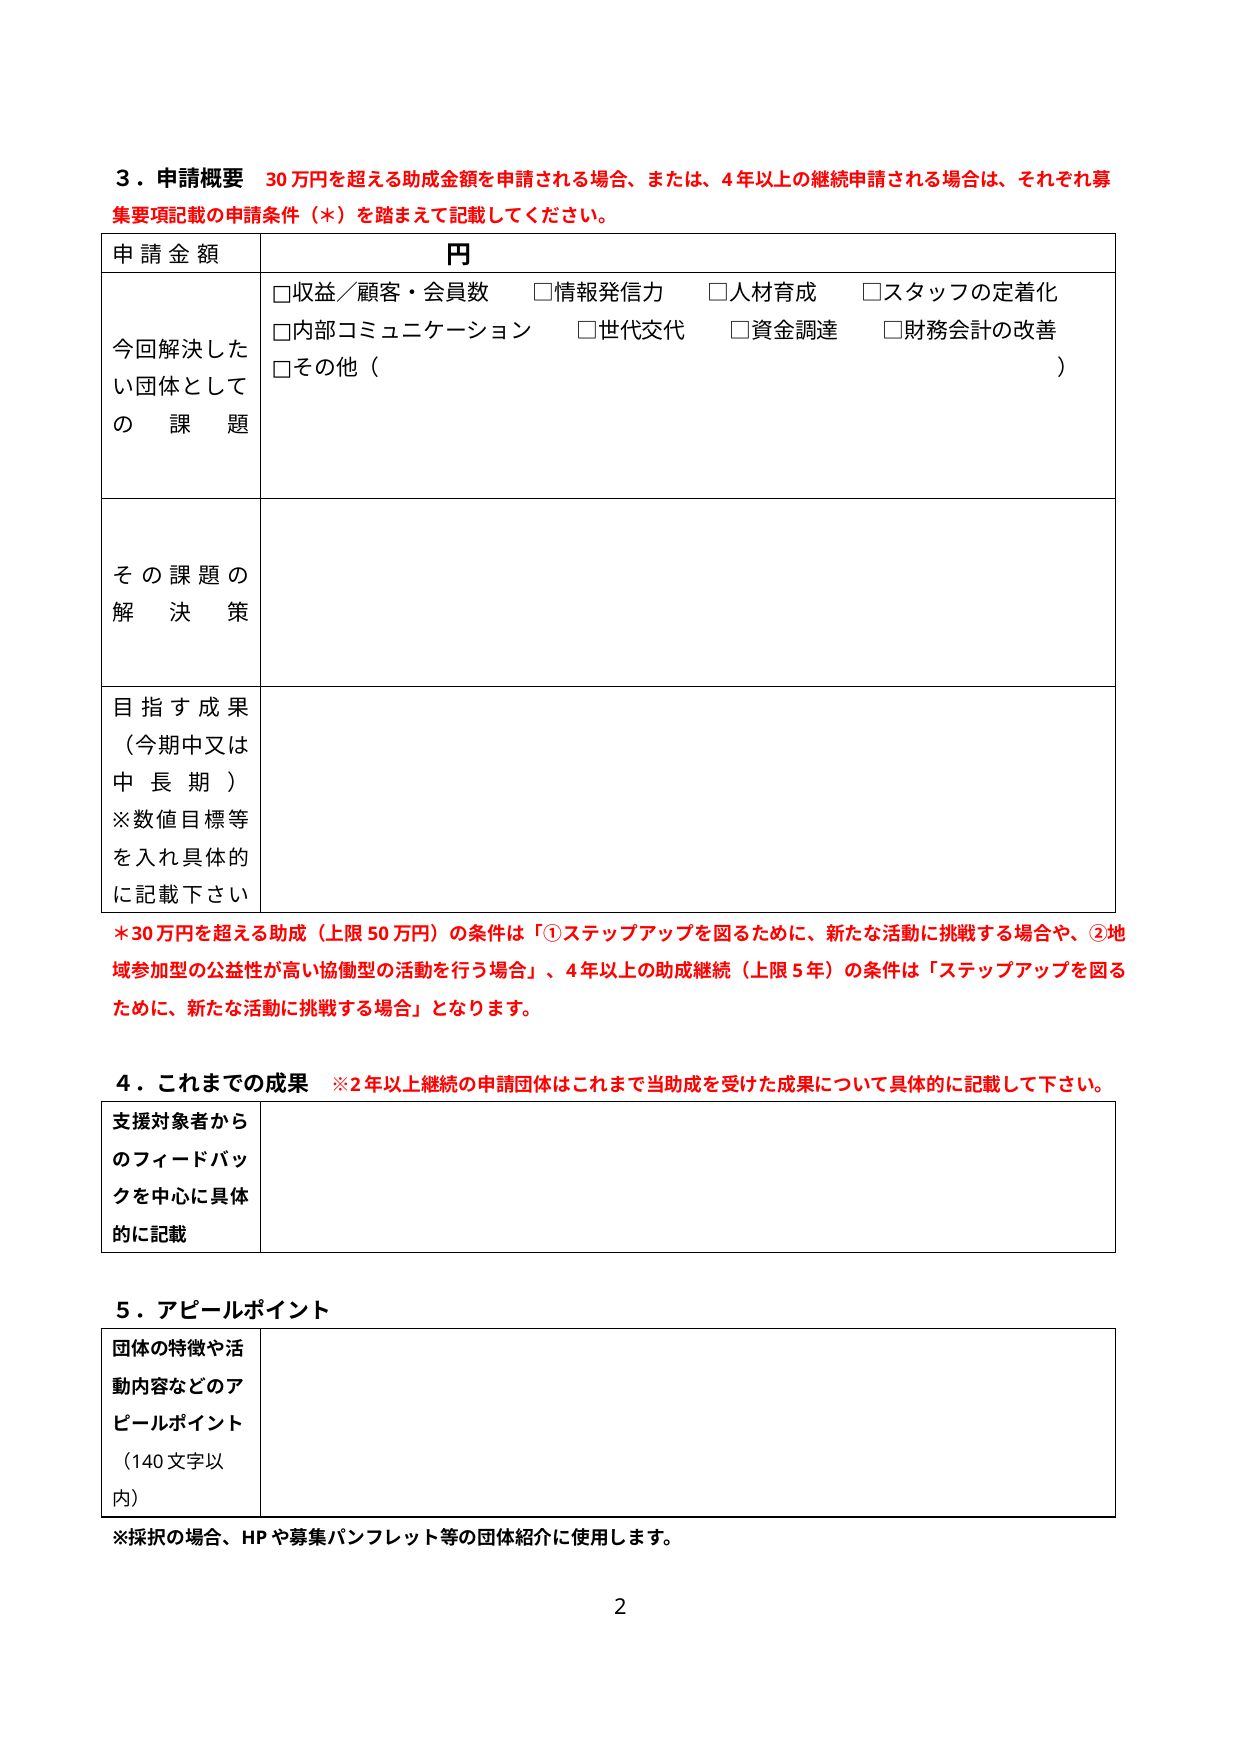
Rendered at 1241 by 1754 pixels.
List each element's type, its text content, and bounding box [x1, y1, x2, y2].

table_header 団体の特徴や活動内容などのアピールポイント（140文字以内） [102, 1329, 260, 1516]
text ４．これまでの成果 ※2年以上継続の申請団体はこれまで当助成を受けた成果について具体的に記載して下さい。 [112, 1063, 1128, 1101]
text ３．申請概要 30万円を超える助成金額を申請される場合、または、4年以上の継続申請される場合は、それぞれ募集要項記載の申請条件（＊）を踏まえて記載してください。 [112, 158, 1128, 233]
table_cell その課題の 解決策 [102, 499, 260, 686]
table_header [261, 1329, 1115, 1516]
table_cell [261, 499, 1115, 686]
text ※採択の場合、HPや募集パンフレット等の団体紹介に使用します。 [112, 1517, 1128, 1555]
table_cell 目指す成果 （今期中又は中長期） ※数値目標等を入れ具体的に記載下さい [102, 687, 260, 912]
table_cell 今回解決したい団体としての課題 [102, 273, 260, 498]
table_header [261, 1102, 1115, 1252]
text ５．アピールポイント [112, 1290, 1128, 1328]
table_header 円 [261, 234, 1115, 272]
table_cell [261, 687, 1115, 912]
table_header 支援対象者からのフィードバックを中心に具体的に記載 [102, 1102, 260, 1252]
table_header 申請金額 [102, 234, 260, 272]
table_cell □収益／顧客・会員数 □情報発信力 □人材育成 □スタッフの定着化 □内部コミュニケーション □世代交代 □資金調達 □財務会計の改善 □その他（ ） [261, 273, 1115, 498]
text ＊30万円を超える助成（上限50万円）の条件は「①ステップアップを図るために、新たな活動に挑戦する場合や、②地域参加型の公益性が高い協働型の活動を行う場合」、4年以上の助成継続（上限5年）の条件は「ステップアップを図るために、新たな活動に挑戦する場合」となります。 [112, 913, 1128, 1026]
